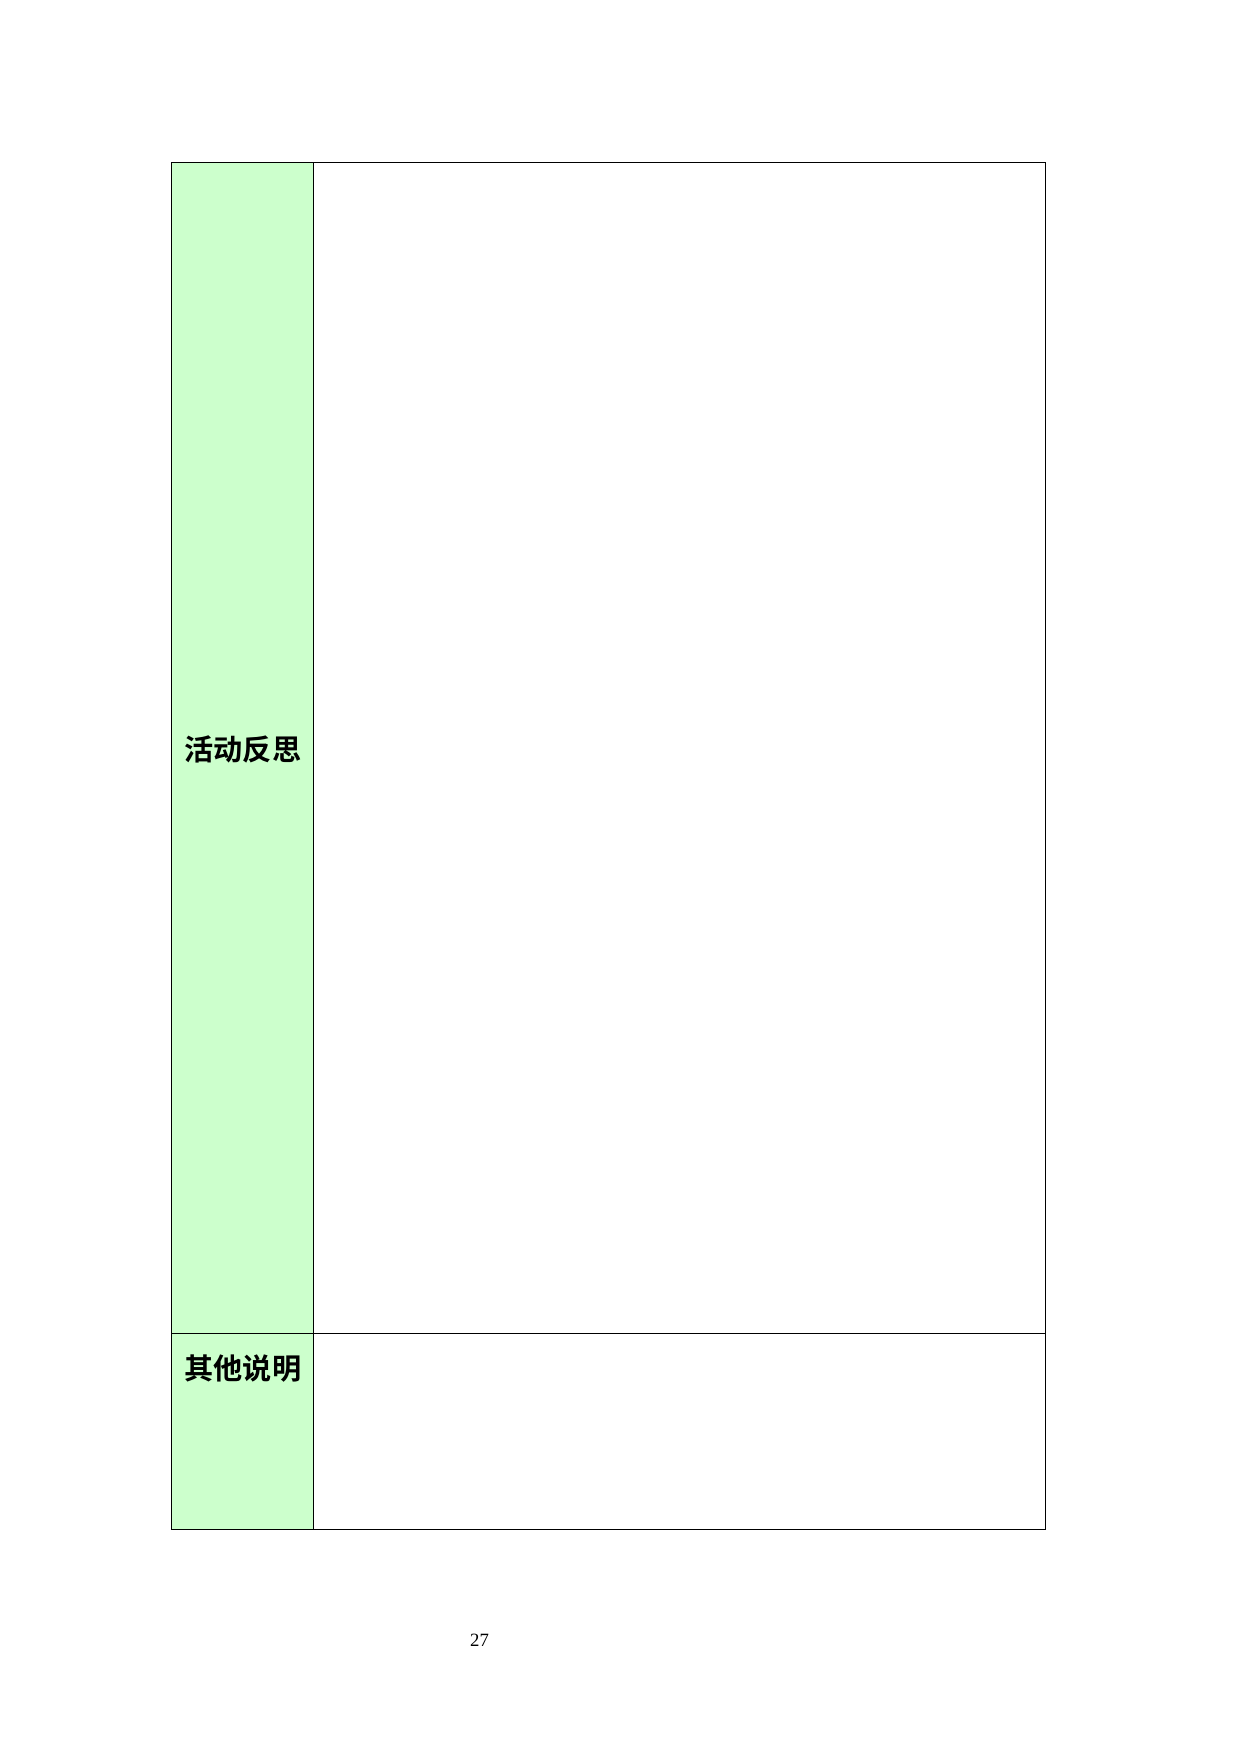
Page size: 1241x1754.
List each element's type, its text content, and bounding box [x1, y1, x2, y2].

table_cell 其他说明 [172, 1334, 313, 1529]
table_cell [314, 1334, 1045, 1529]
table_cell 活动反思 [172, 163, 313, 1333]
table_cell [314, 163, 1045, 1333]
